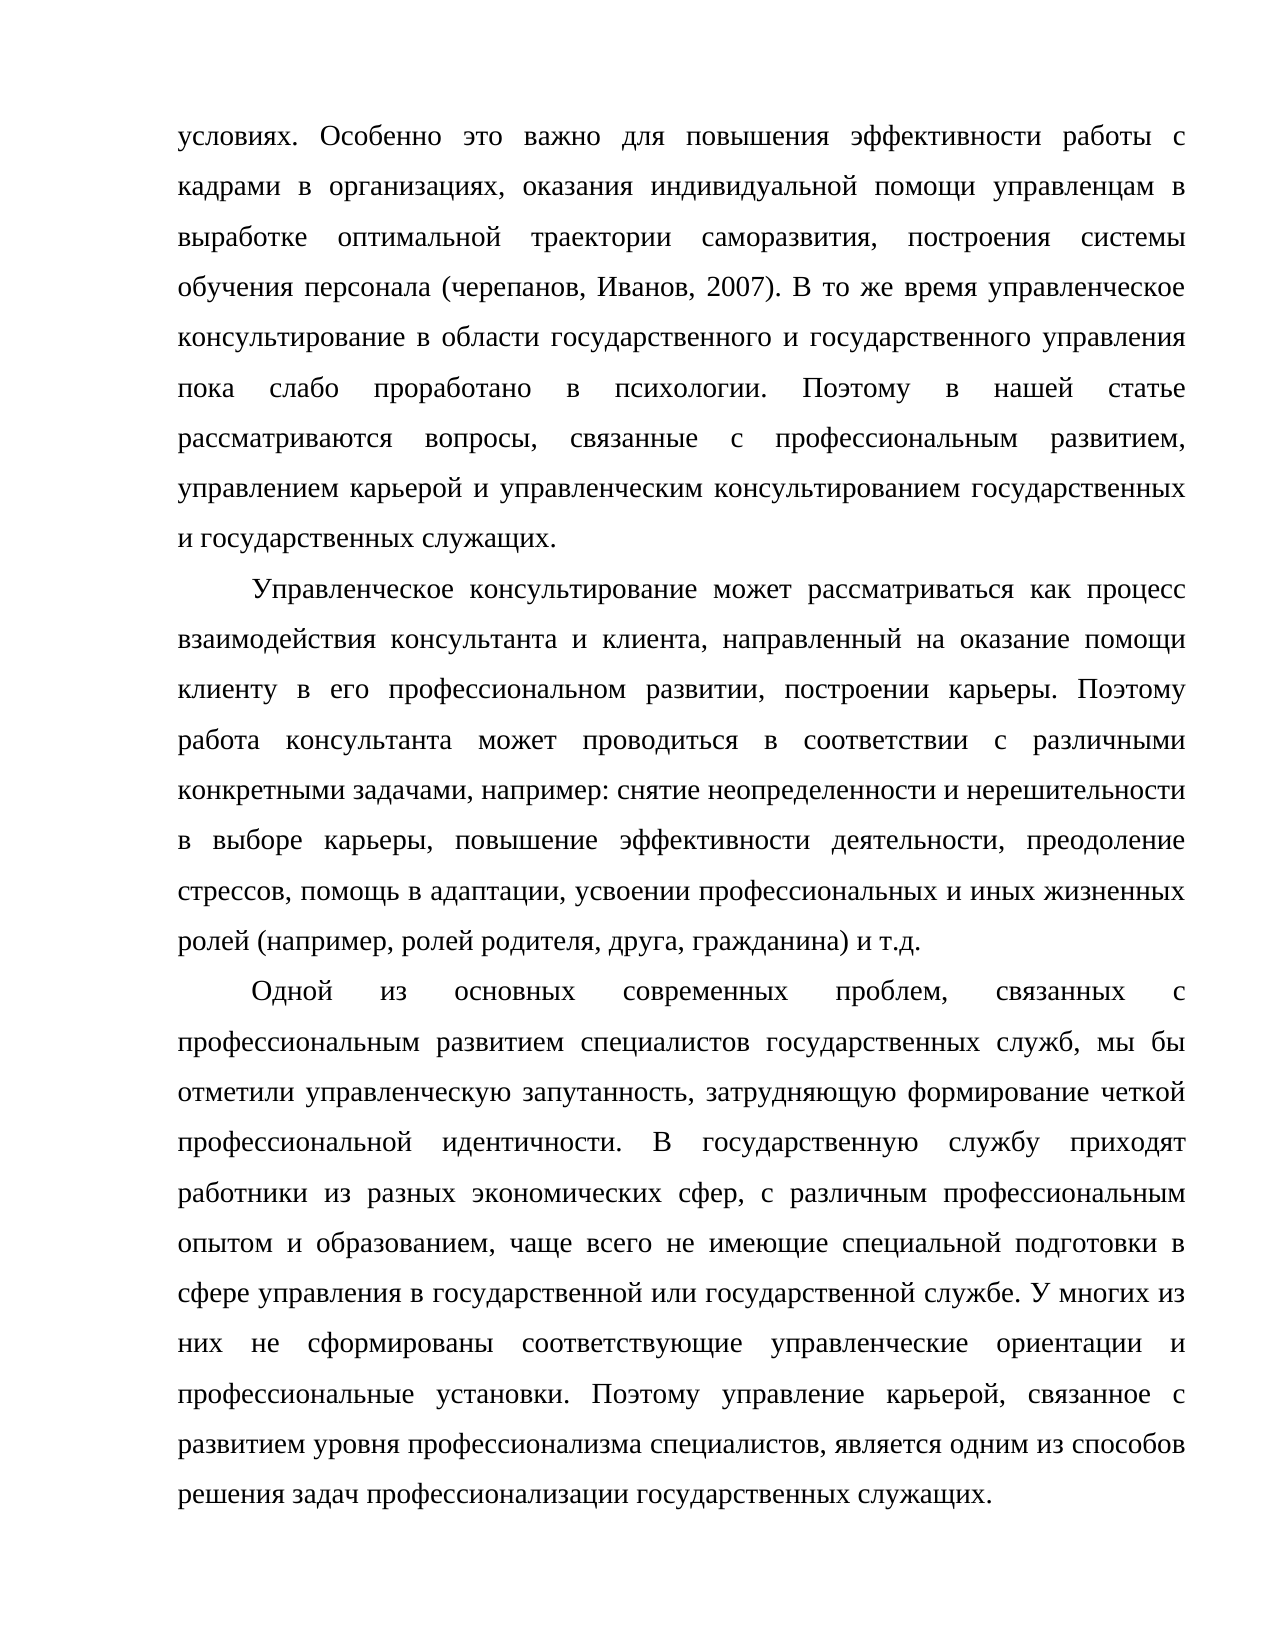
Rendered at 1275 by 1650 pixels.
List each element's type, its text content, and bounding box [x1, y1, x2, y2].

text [177, 118, 1186, 554]
text Управленческое консультирование может рассматриваться как процесс взаимодействия консультанта и клиента, направленный на оказание помощи клиенту в его профессиональном развитии, построении карьеры. Поэтому работа консультанта может проводиться в соответствии с различными конкретными задачами, например: снятие неопределенности и нерешительности в выборе карьеры, повышение эффективности деятельности, преодоление стрессов, помощь в адаптации, усвоении профессиональных и иных жизненных ролей (например, ролей родителя, друга, гражданина) и т.д. [177, 571, 1186, 957]
text Одной из основных современных проблем, связанных с профессиональным развитием специалистов государственных служб, мы бы отметили управленческую запутанность, затрудняющую формирование четкой профессиональной идентичности. В государственную службу приходят работники из разных экономических сфер, с различным профессиональным опытом и образованием, чаще всего не имеющие специальной подготовки в сфере управления в государственной или государственной службе. У многих из них не сформированы соответствующие управленческие ориентации и профессиональные установки. Поэтому управление карьерой, связанное с развитием уровня профессионализма специалистов, является одним из способов решения задач профессионализации государственных служащих. [177, 973, 1186, 1510]
